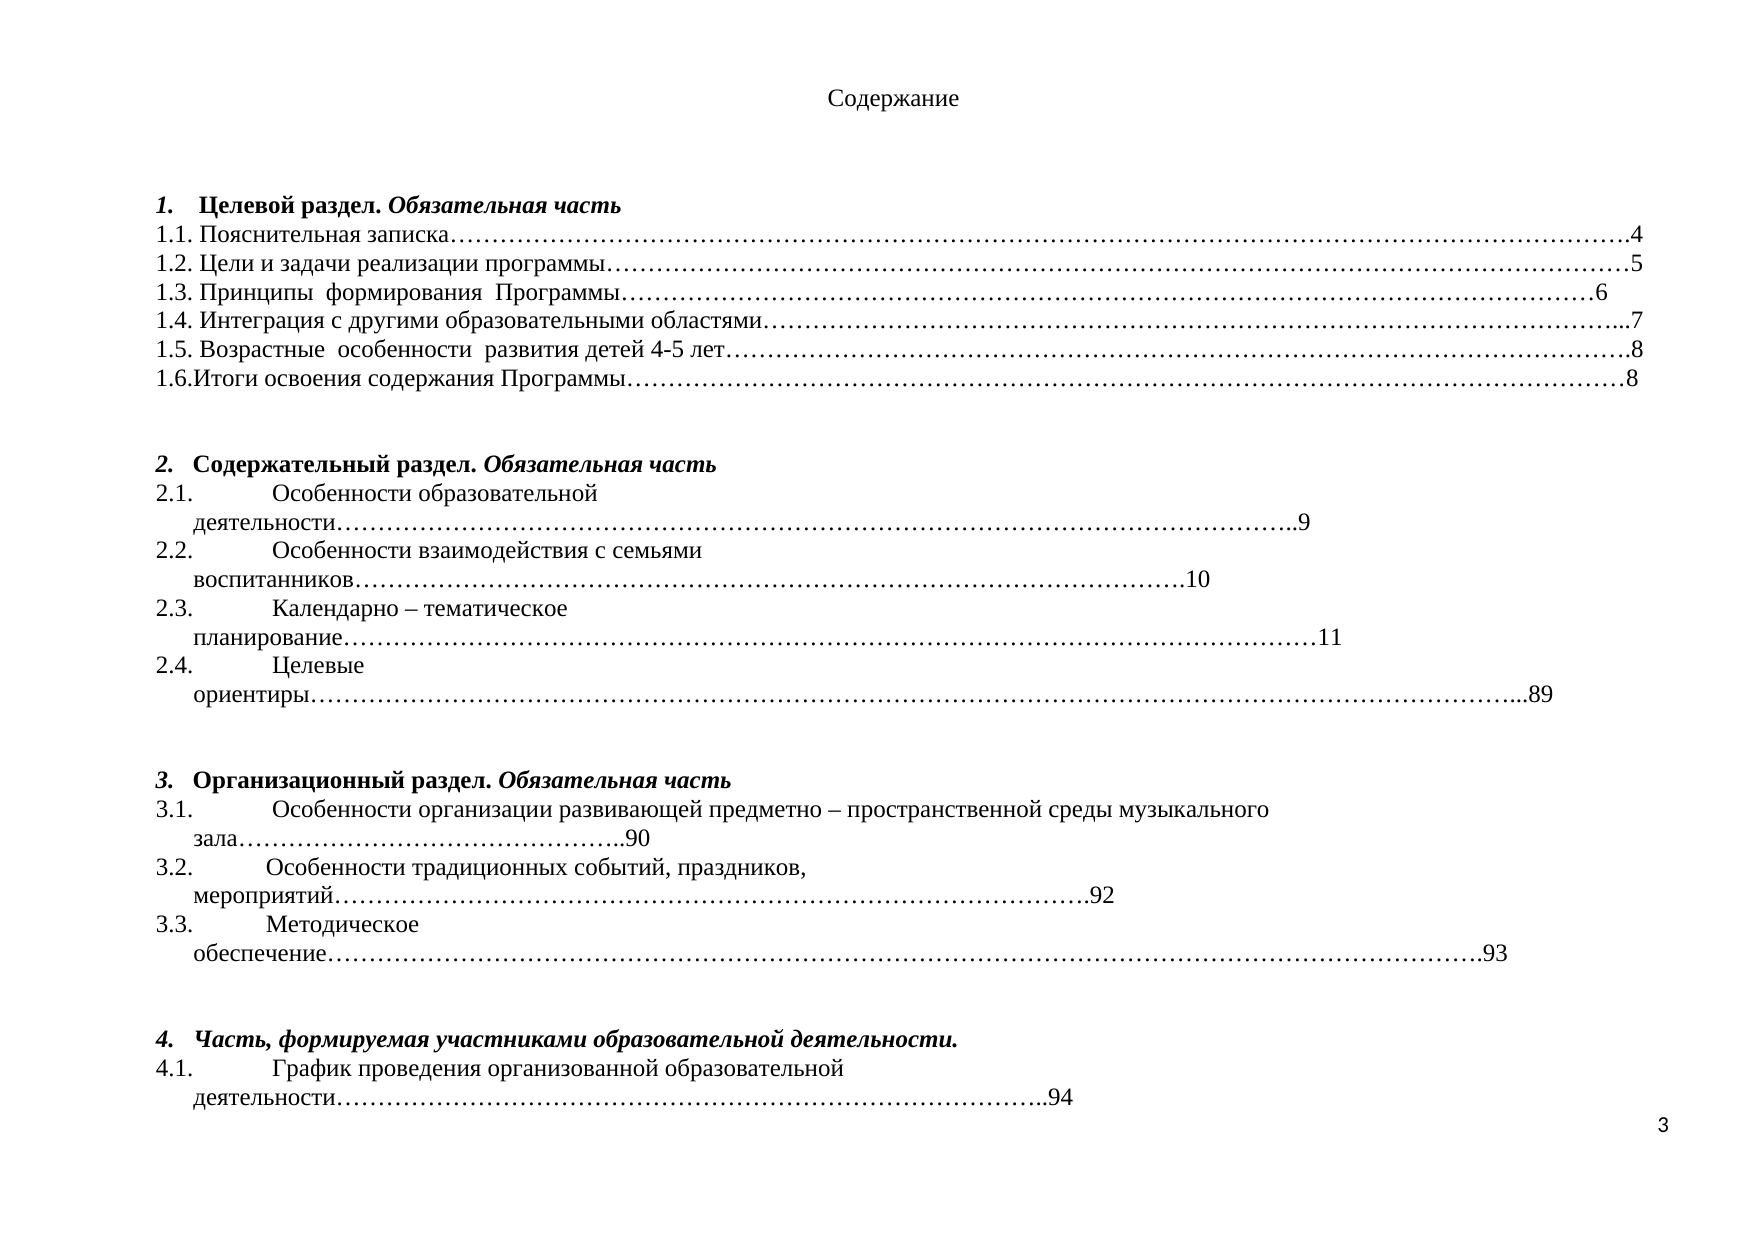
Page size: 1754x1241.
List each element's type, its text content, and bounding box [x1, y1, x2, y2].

text 1.4. Интеграция с другими образовательными областями…………………………………………………………………………………………...7 [155, 305, 1668, 334]
list Особенности образовательной деятельности……………………………………………………………………………………………………..9 [156, 478, 1668, 535]
text 1.3. Принципы формирования Программы………………………………………………………………………………………………………6 [155, 277, 1668, 305]
list Особенности традиционных событий, праздников, мероприятий……………………………………………………………………………….92 [156, 852, 1668, 909]
list Особенности взаимодействия с семьями воспитанников……………………………………………………………………………………….10 [156, 535, 1668, 593]
list Целевые ориентиры………………………………………………………………………………………………………………………………...89 [156, 650, 1668, 708]
text 1.6.Итоги освоения содержания Программы…………………………………………………………………………………………………………8 [155, 363, 1668, 392]
list Особенности организации развивающей предметно – пространственной среды музыкального зала………………………………………..90 [156, 794, 1668, 852]
text 1.1. Пояснительная записка…………………………………………………………………………………………………………………………….4 [155, 219, 1668, 248]
list Целевой раздел. Обязательная часть [155, 190, 1668, 219]
list Организационный раздел. Обязательная часть [155, 765, 1668, 794]
text 1.2. Цели и задачи реализации программы……………………………………………………………………………………………………………5 [155, 248, 1668, 277]
list Методическое обеспечение………………………………………………………………………………………………………………………….93 [156, 909, 1668, 967]
list Содержательный раздел. Обязательная часть [155, 449, 1668, 478]
list График проведения организованной образовательной деятельности…………………………………………………………………………..94 [156, 1053, 1668, 1110]
list Календарно – тематическое планирование………………………………………………………………………………………………………11 [156, 593, 1668, 650]
list Часть, формируемая участниками образовательной деятельности. [156, 1024, 1668, 1053]
text 1.5. Возрастные особенности развития детей 4-5 лет……………………………………………………………………………………………….8 [155, 334, 1668, 363]
text Содержание [118, 83, 1668, 111]
